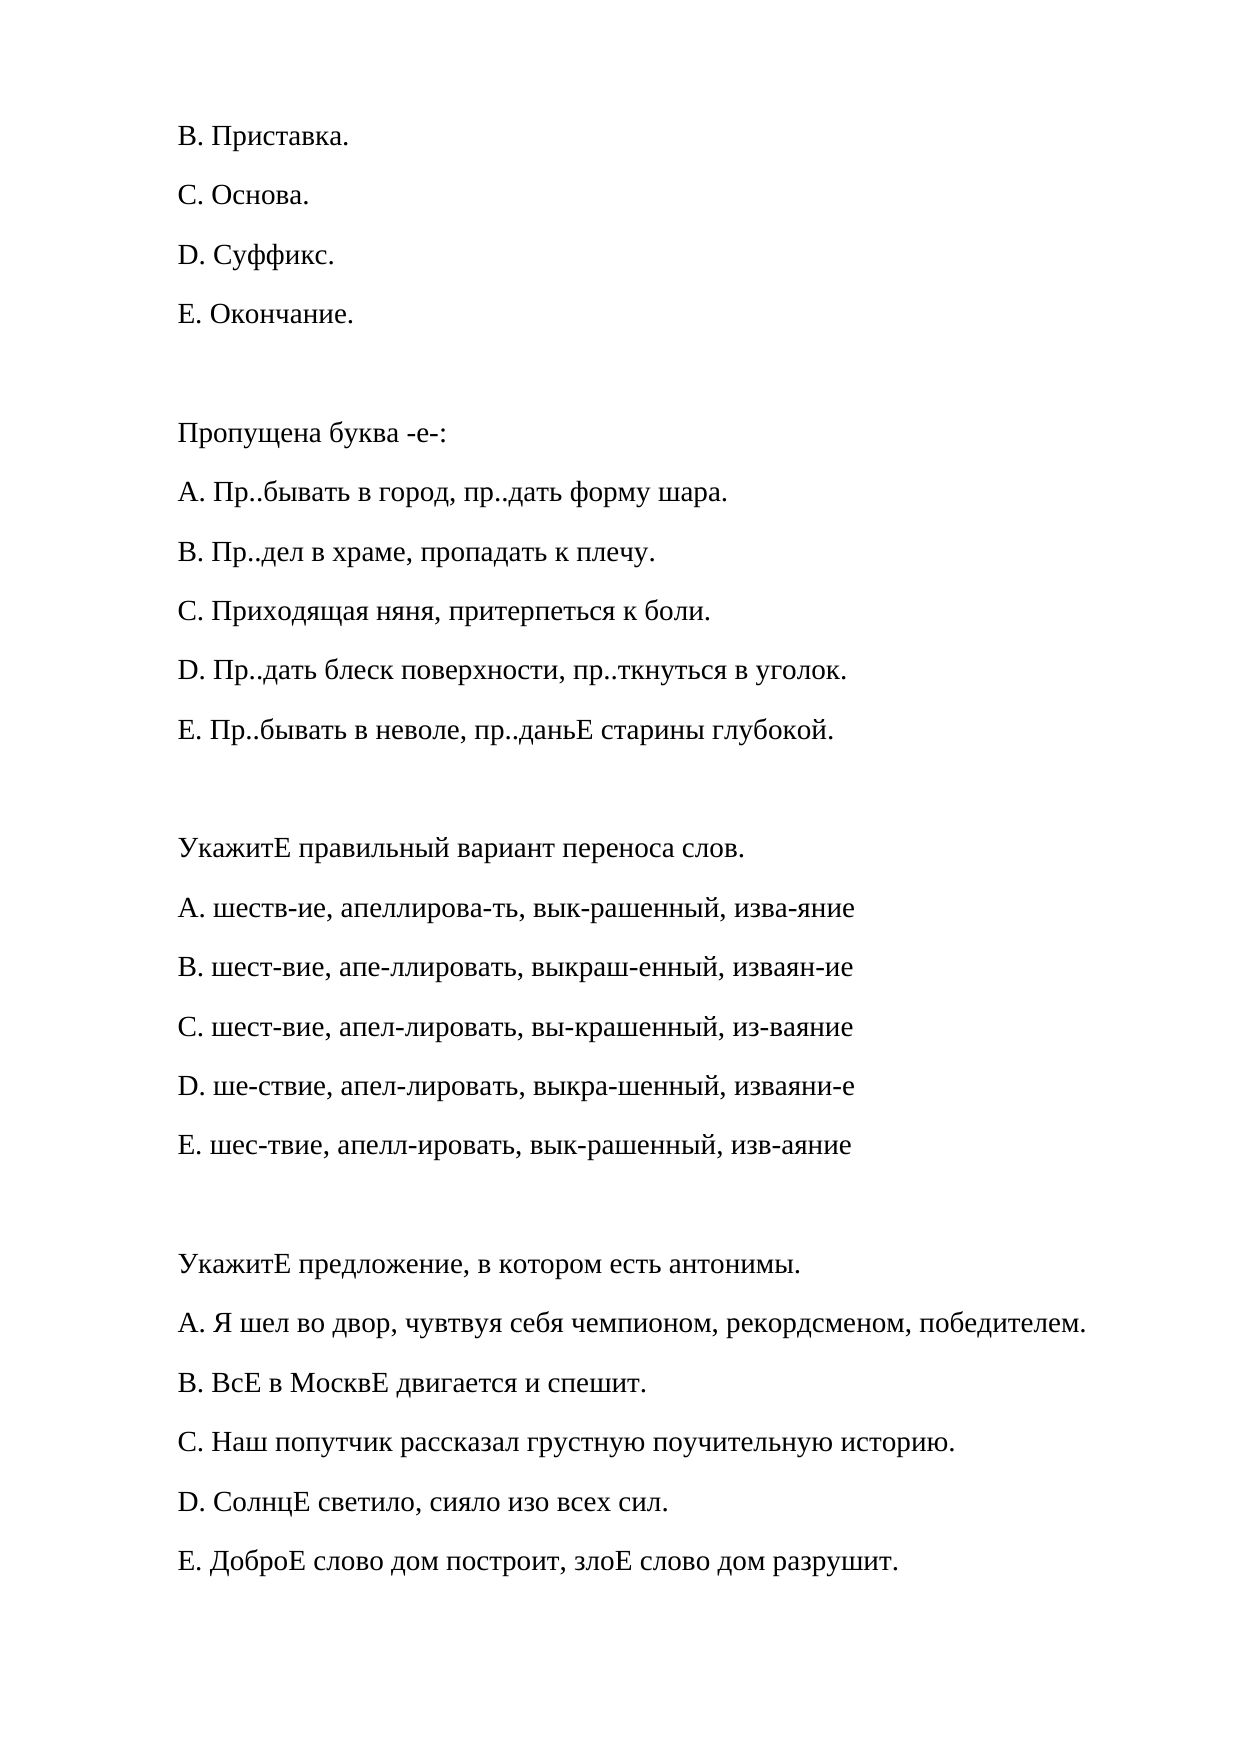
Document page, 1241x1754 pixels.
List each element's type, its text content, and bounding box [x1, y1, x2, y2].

text D. СолнцЕ светило, сияло изо всех сил. [177, 1484, 1152, 1517]
text E. Пр..бывать в неволе, пр..даньЕ старины глубокой. [177, 712, 1152, 745]
text E. ДоброЕ слово дом построит, злоЕ слово дом разрушит. [177, 1543, 1152, 1577]
text B. Приставка. [177, 118, 1152, 152]
text A. шеств-ие, апеллирова-ть, вык-рашенный, изва-яние [177, 890, 1152, 923]
text D. ше-ствие, апел-лировать, выкра-шенный, изваяни-е [177, 1068, 1152, 1102]
text D. Суффикс. [177, 237, 1152, 270]
text B. ВсЕ в МосквЕ двигается и спешит. [177, 1365, 1152, 1398]
text A. Пр..бывать в город, пр..дать форму шара. [177, 474, 1152, 508]
text УкажитЕ правильный вариант переноса слов. [177, 831, 1152, 864]
text УкажитЕ предложение, в котором есть антонимы. [177, 1246, 1152, 1280]
text C. шест-вие, апел-лировать, вы-крашенный, из-ваяние [177, 1009, 1152, 1042]
text E. шес-твие, апелл-ировать, вык-рашенный, изв-аяние [177, 1127, 1152, 1161]
text A. Я шел во двор, чувтвуя себя чемпионом, рекордсменом, победителем. [177, 1306, 1152, 1339]
text C. Основа. [177, 177, 1152, 211]
text C. Приходящая няня, притерпеться к боли. [177, 593, 1152, 627]
text D. Пр..дать блеск поверхности, пр..ткнуться в уголок. [177, 652, 1152, 686]
text B. шест-вие, апе-ллировать, выкраш-енный, изваян-ие [177, 949, 1152, 983]
text B. Пр..дел в храме, пропадать к плечу. [177, 534, 1152, 567]
text C. Наш попутчик рассказал грустную поучительную историю. [177, 1424, 1152, 1458]
text Пропущена буква -е-: [177, 415, 1152, 448]
text E. Окончание. [177, 296, 1152, 330]
